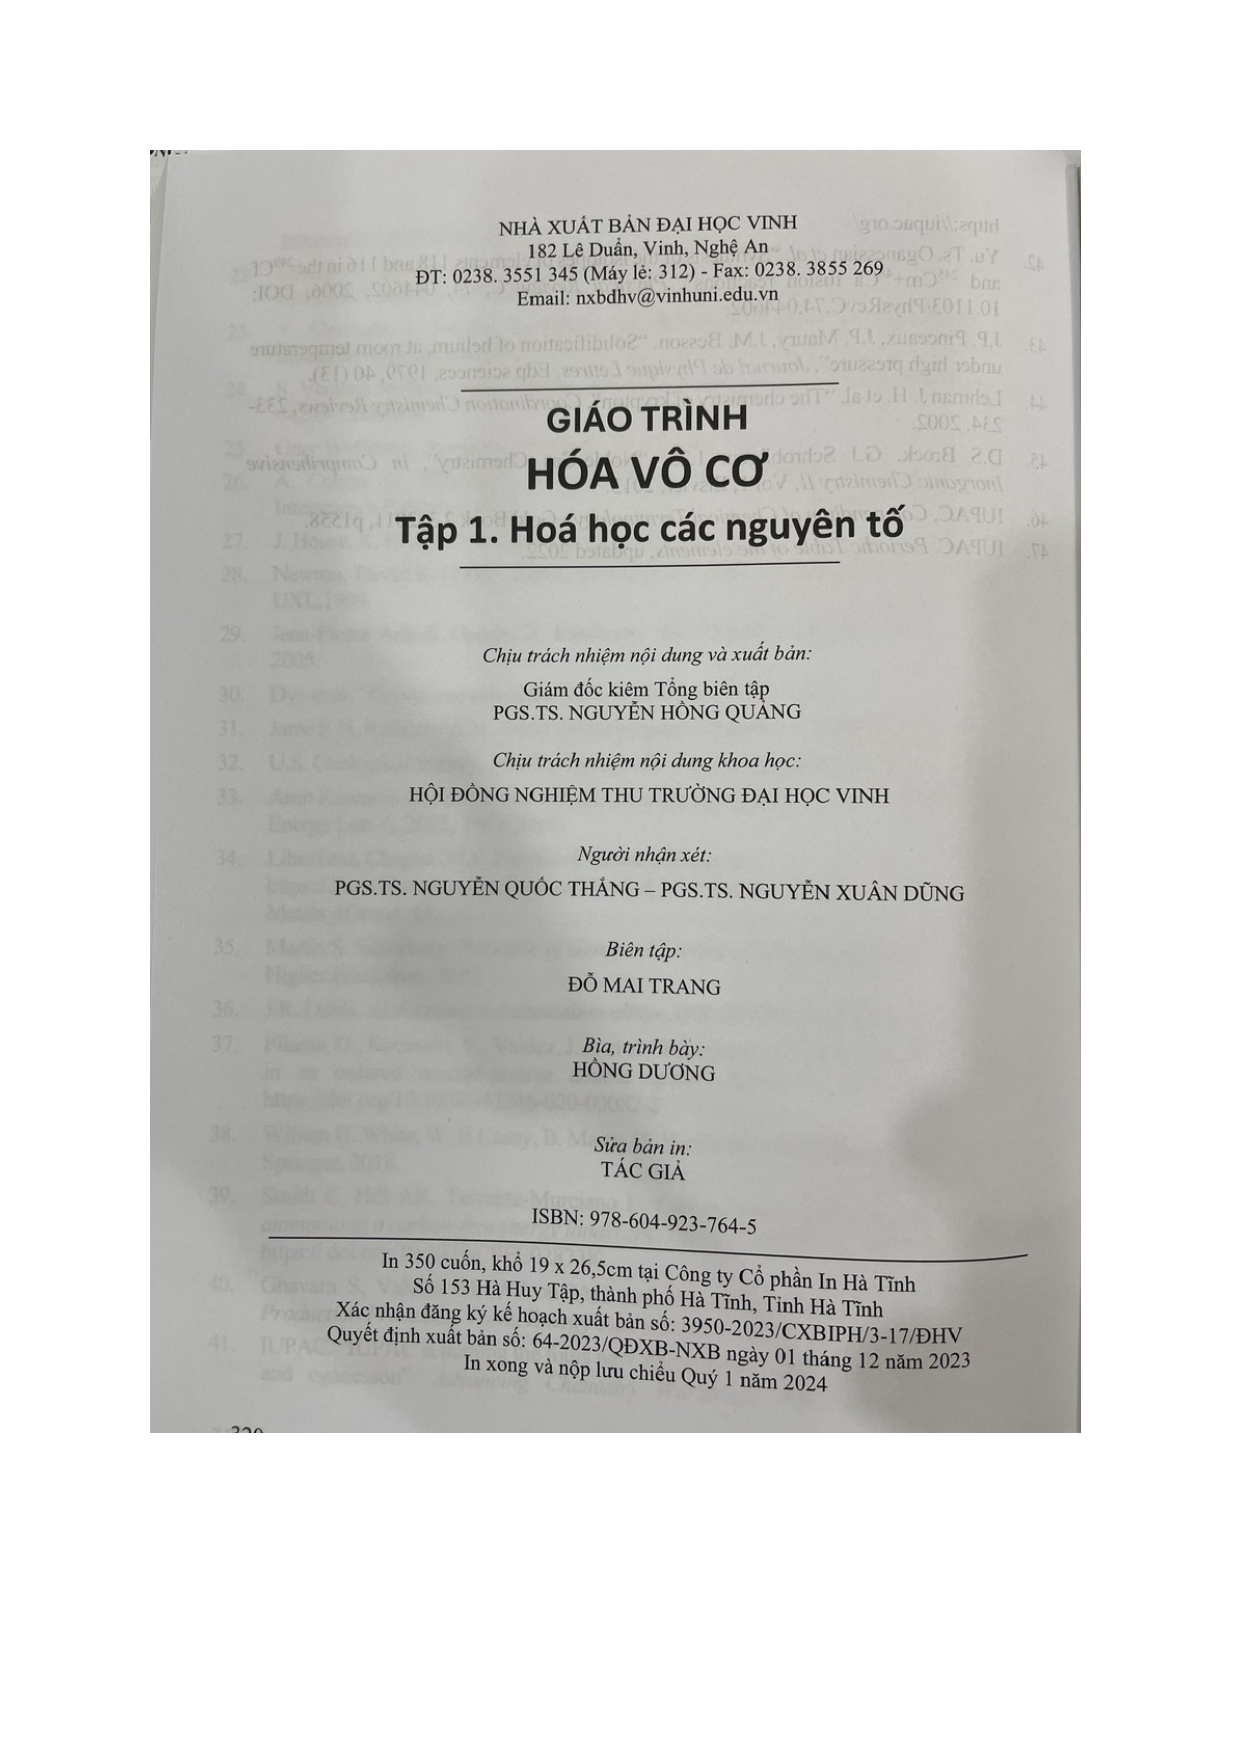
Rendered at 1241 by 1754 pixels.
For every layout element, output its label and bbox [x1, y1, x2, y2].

picture [150, 150, 1081, 1433]
